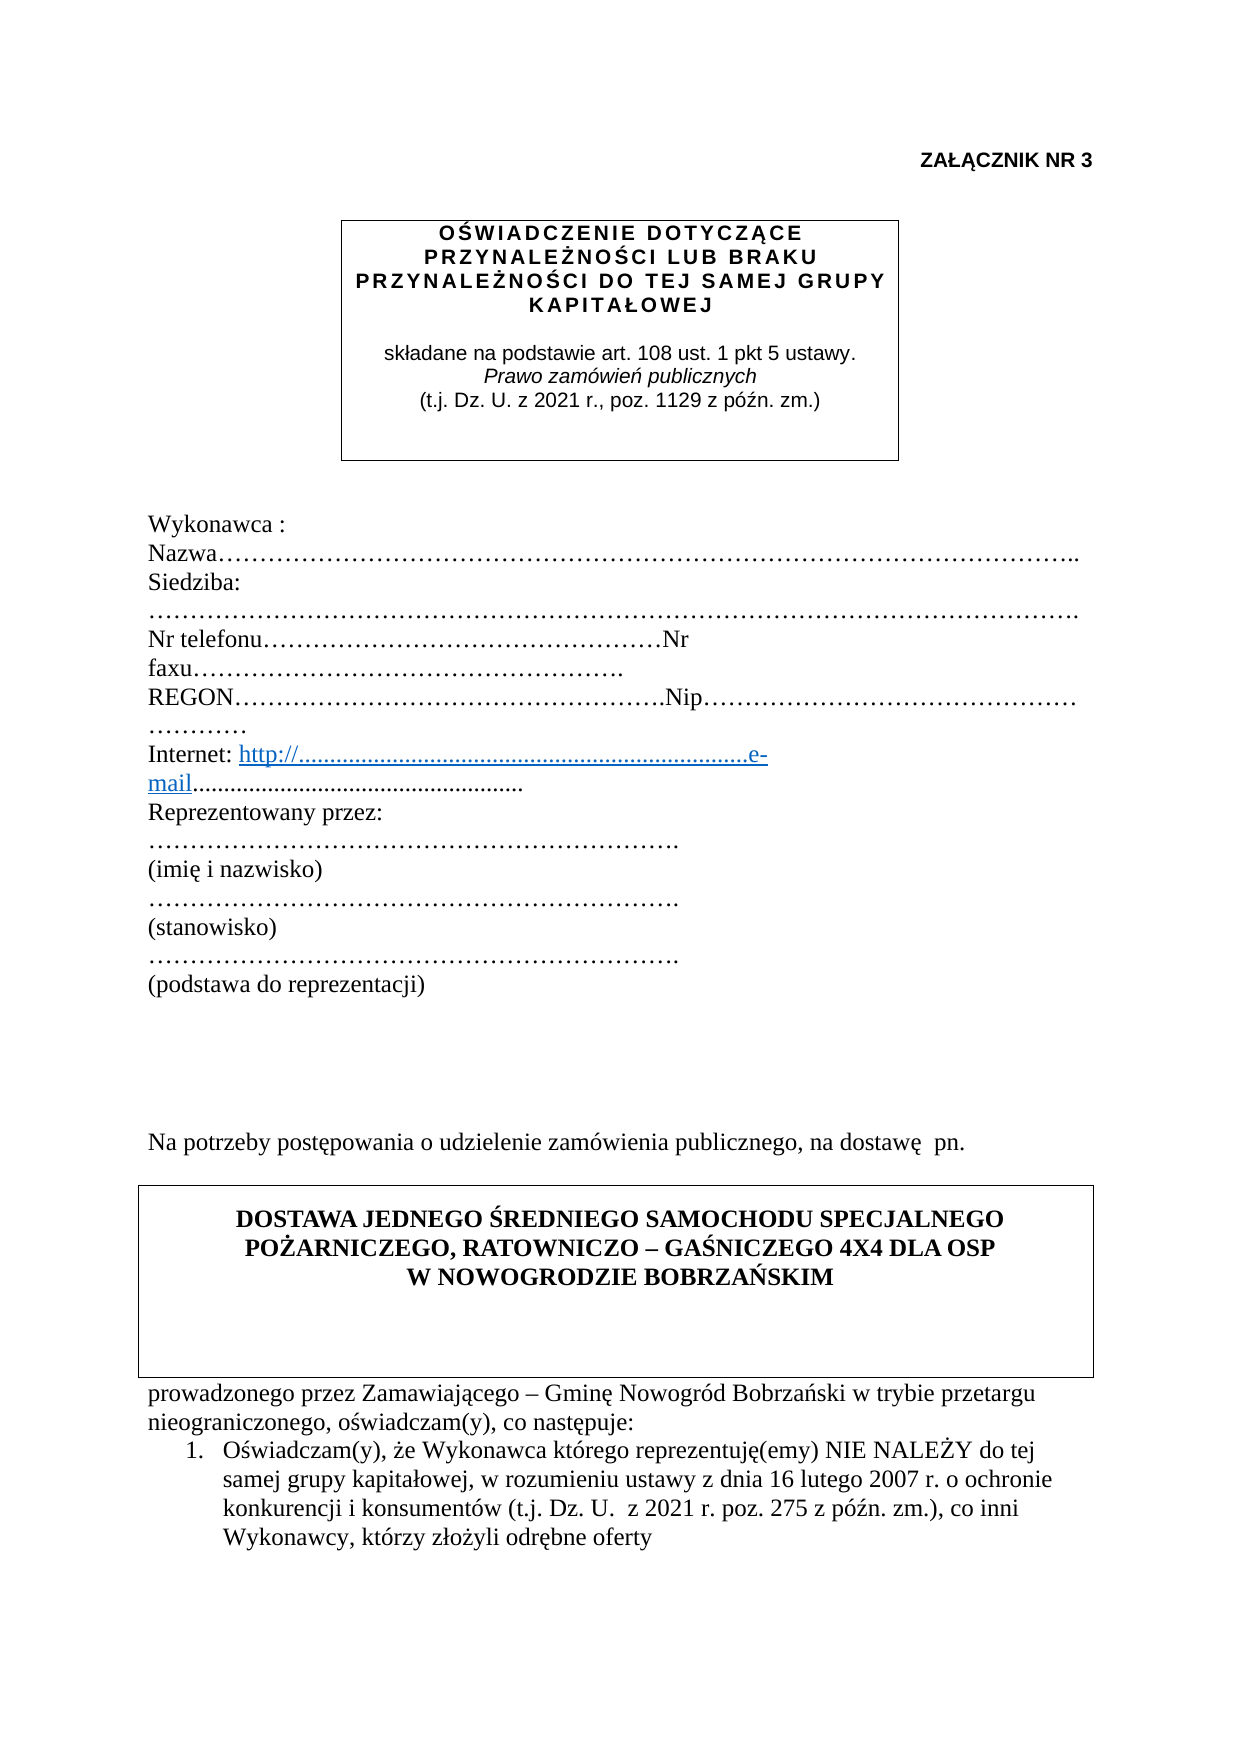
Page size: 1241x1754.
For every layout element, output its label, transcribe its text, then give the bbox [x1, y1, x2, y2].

text Na potrzeby postępowania o udzielenie zamówienia publicznego, na dostawę pn. [148, 1127, 1093, 1156]
text Nr telefonu…………………………………………Nr faxu……………………………………………. [148, 624, 1093, 682]
text Reprezentowany przez: [148, 797, 1093, 825]
text Siedziba: …………………………………………………………………………………………………. [148, 567, 1093, 624]
text ………………………………………………………. (podstawa do reprezentacji) [148, 940, 1093, 998]
table_header Oświadczenie dotyczące przynależności lub braku przynależności do tej samej grupy kapitałowej składane na podstawie art. 108 ust. 1 pkt 5 ustawy. Prawo zamówień publicznych (t.j. Dz. U. z 2021 r., poz. 1129 z późn. zm.) [342, 221, 898, 460]
text REGON…………………………………………….Nip………………………………………………… [148, 682, 1093, 739]
text Wykonawca : [148, 509, 1093, 538]
text Nazwa………………………………………………………………………………………….. [148, 538, 1093, 567]
text prowadzonego przez Zamawiającego – Gminę Nowogród Bobrzański w trybie przetargu nieograniczonego, oświadczam(y), co następuje: [148, 1378, 1093, 1436]
text DOSTAWA JEDNEGO ŚREDNIEGO SAMOCHODU SPECJALNEGO POŻARNICZEGO, RATOWNICZO – GAŚNICZEGO 4X4 DLA OSP W NOWOGRODZIE BOBRZAŃSKIM [139, 1186, 1093, 1291]
text ………………………………………………………. (imię i nazwisko) [148, 825, 1093, 883]
text Internet: http://........................................................................e-mail..................................................... [148, 739, 1093, 797]
list Oświadczam(y), że Wykonawca którego reprezentuję(emy) NIE NALEŻY do tej samej grupy kapitałowej, w rozumieniu ustawy z dnia 16 lutego 2007 r. o ochronie konkurencji i konsumentów (t.j. Dz. U. z 2021 r. poz. 275 z późn. zm.), co inni Wykonawcy, którzy złożyli odrębne oferty [185, 1436, 1093, 1551]
text ZAŁĄCZNIK NR 3 [148, 148, 1093, 172]
text ………………………………………………………. (stanowisko) [148, 883, 1093, 940]
